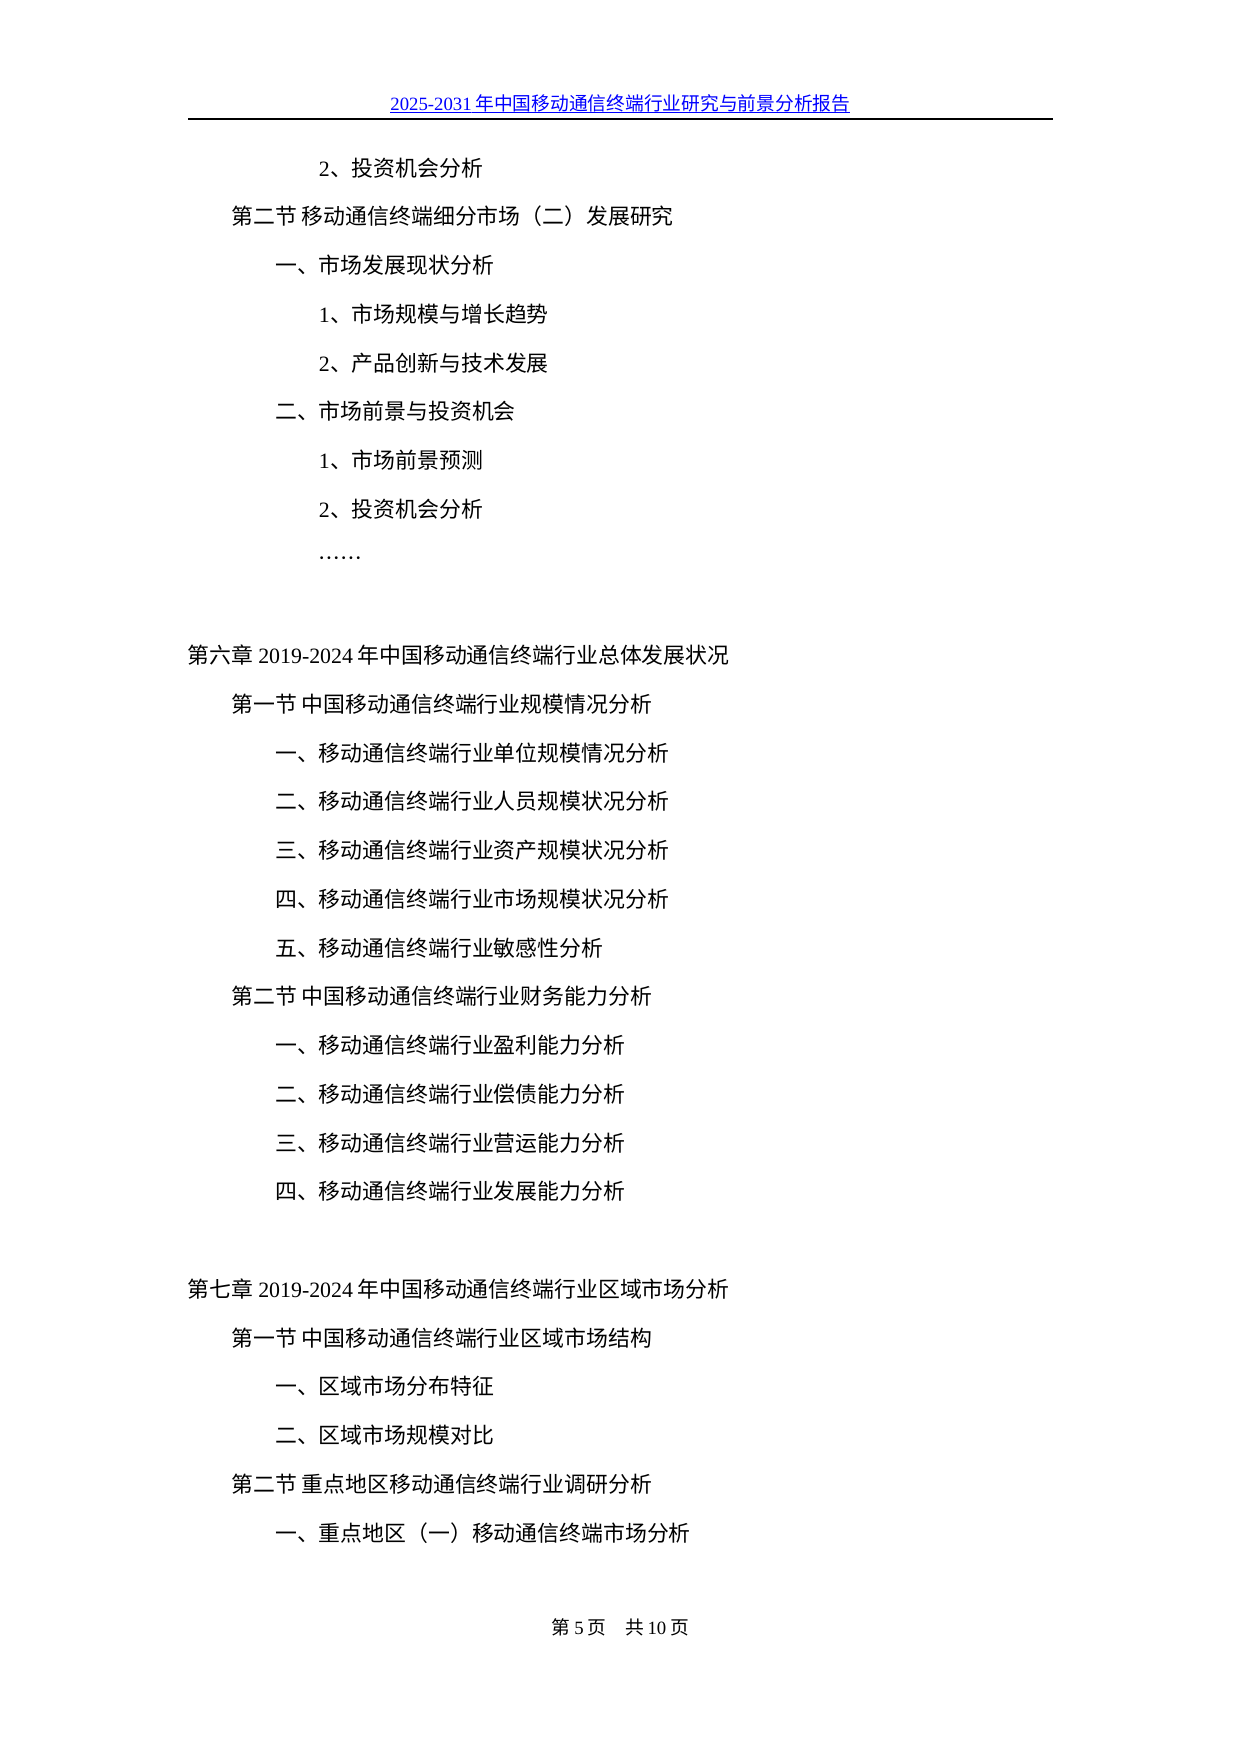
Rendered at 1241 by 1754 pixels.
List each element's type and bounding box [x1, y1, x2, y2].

text [187, 150, 1053, 1548]
